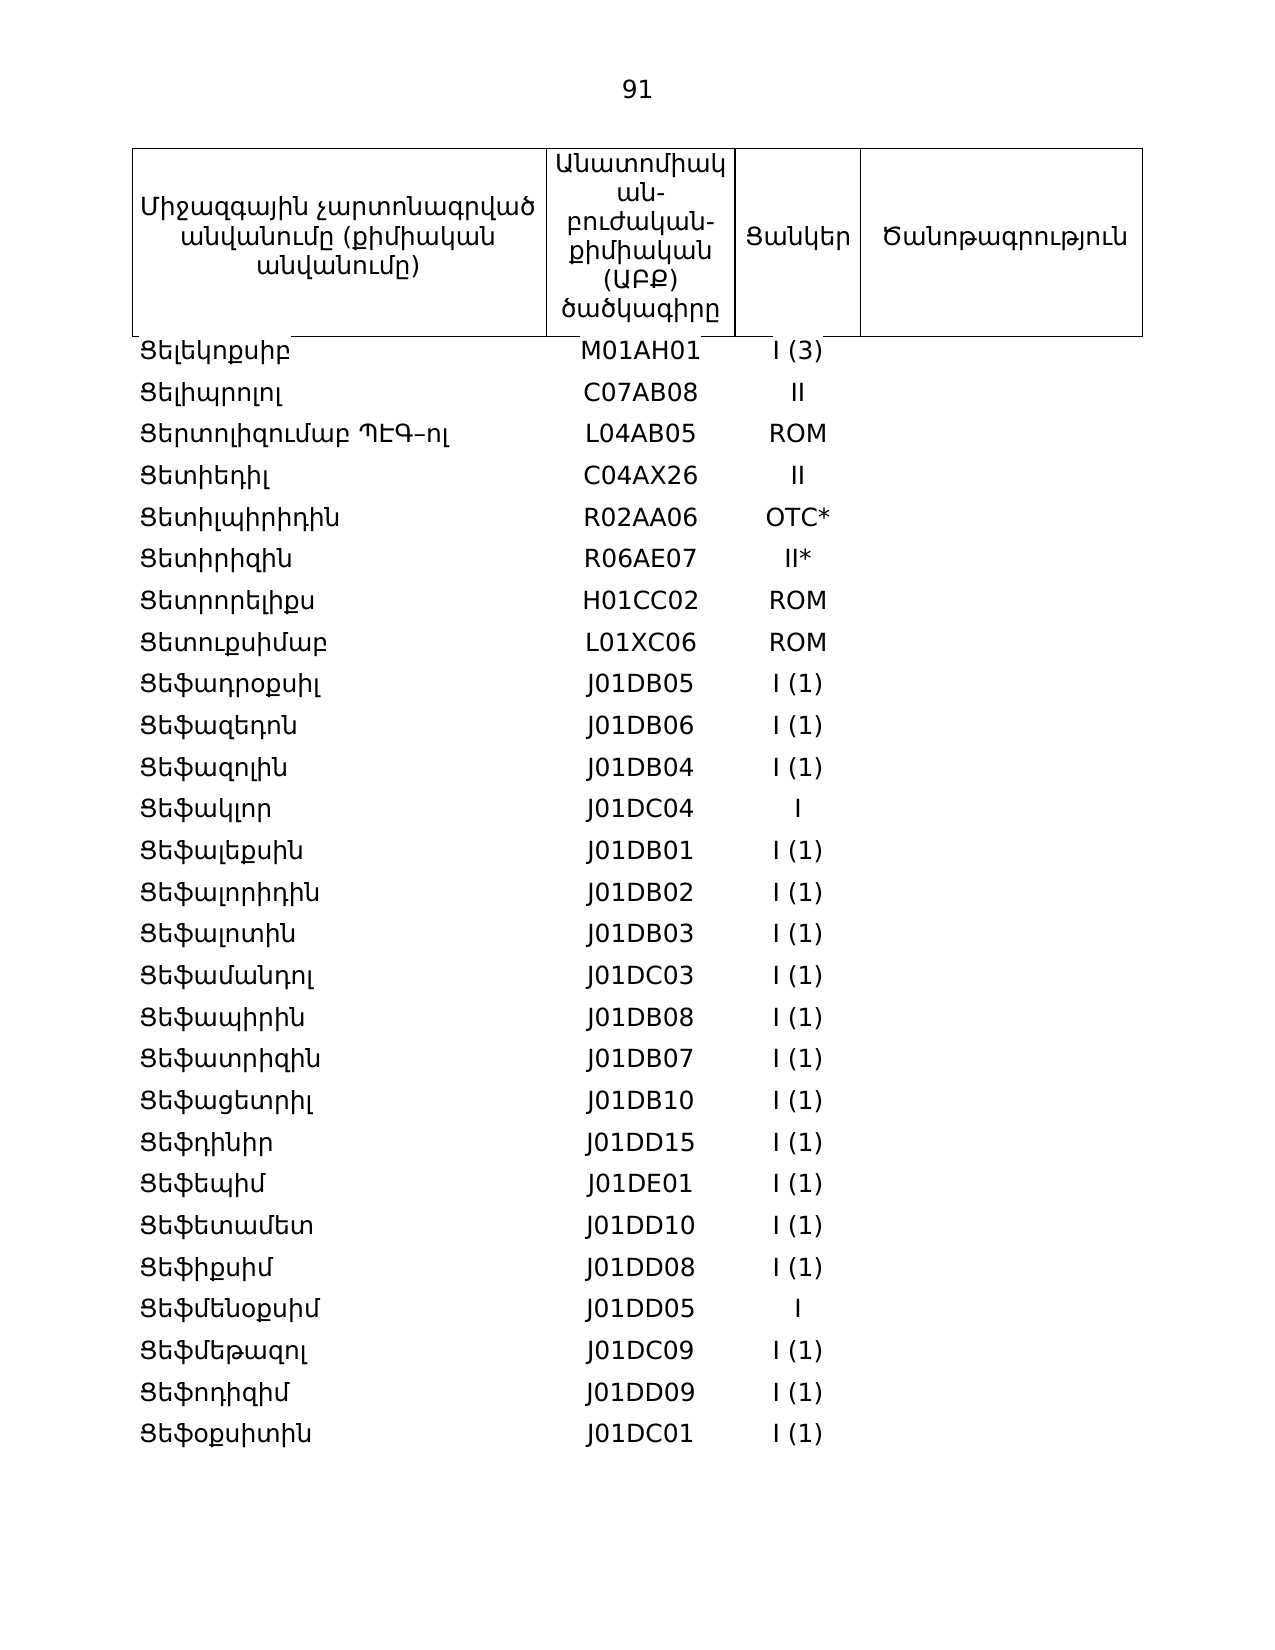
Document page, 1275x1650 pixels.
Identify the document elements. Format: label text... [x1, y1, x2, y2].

table_header Ծանոթագրություն [861, 149, 1142, 336]
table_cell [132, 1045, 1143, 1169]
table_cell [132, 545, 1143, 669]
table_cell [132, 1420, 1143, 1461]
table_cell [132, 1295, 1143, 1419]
table_header Ցանկեր [736, 149, 860, 336]
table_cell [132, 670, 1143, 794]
table_header Անատոմիական-բուժական-քիմիական (ԱԲՔ) ծածկագիրը [547, 149, 734, 336]
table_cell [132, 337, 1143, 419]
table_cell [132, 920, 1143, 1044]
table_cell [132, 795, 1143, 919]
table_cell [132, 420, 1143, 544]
table_header Միջազգային չարտոնագրված անվանումը (քիմիական անվանումը) [133, 149, 546, 336]
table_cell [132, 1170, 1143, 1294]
